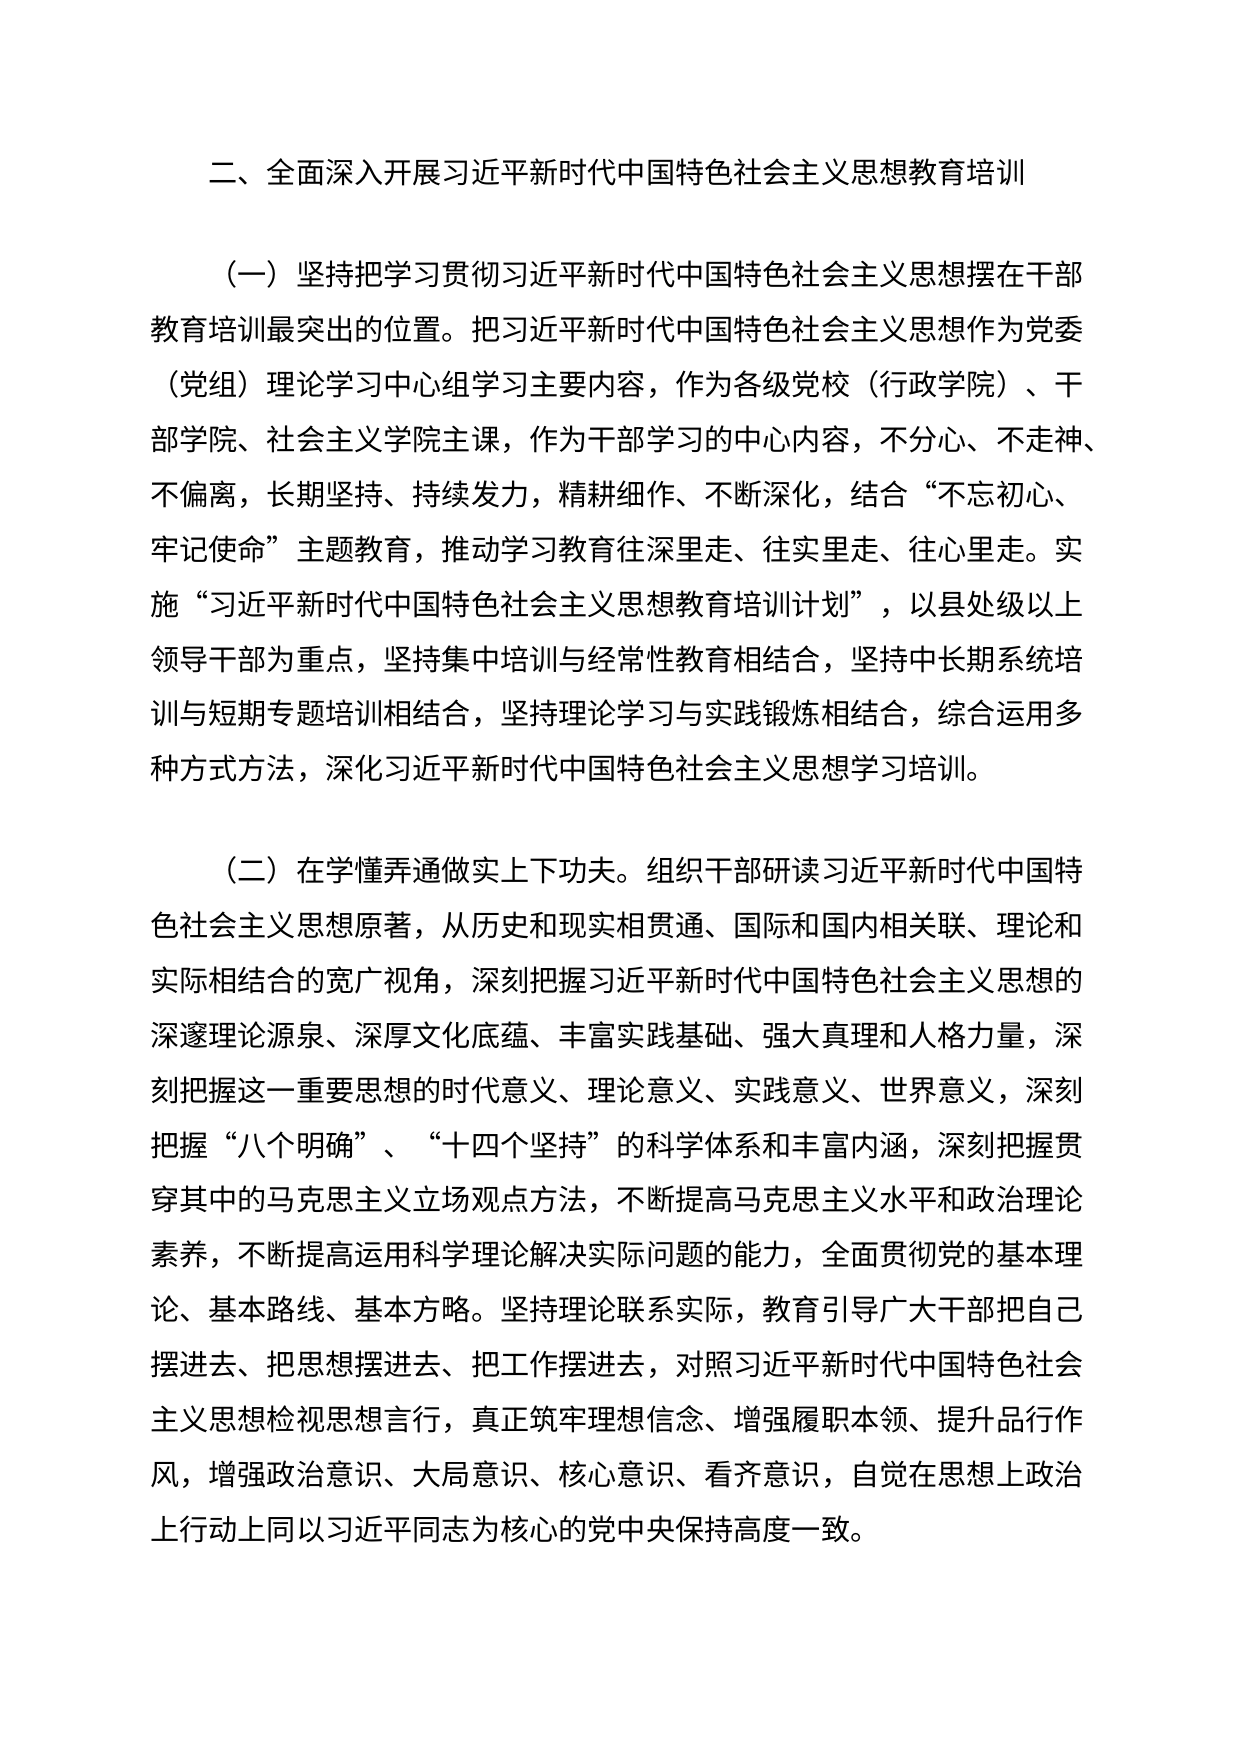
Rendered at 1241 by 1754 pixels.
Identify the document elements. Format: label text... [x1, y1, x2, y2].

text （二）在学懂弄通做实上下功夫。组织干部研读习近平新时代中国特色社会主义思想原著，从历史和现实相贯通、国际和国内相关联、理论和实际相结合的宽广视角，深刻把握习近平新时代中国特色社会主义思想的深邃理论源泉、深厚文化底蕴、丰富实践基础、强大真理和人格力量，深刻把握这一重要思想的时代意义、理论意义、实践意义、世界意义，深刻把握“八个明确”、“十四个坚持”的科学体系和丰富内涵，深刻把握贯穿其中的马克思主义立场观点方法，不断提高马克思主义水平和政治理论素养，不断提高运用科学理论解决实际问题的能力，全面贯彻党的基本理论、基本路线、基本方略。坚持理论联系实际，教育引导广大干部把自己摆进去、把思想摆进去、把工作摆进去，对照习近平新时代中国特色社会主义思想检视思想言行，真正筑牢理想信念、增强履职本领、提升品行作风，增强政治意识、大局意识、核心意识、看齐意识，自觉在思想上政治上行动上同以习近平同志为核心的党中央保持高度一致。 [150, 848, 1090, 1549]
text （一）坚持把学习贯彻习近平新时代中国特色社会主义思想摆在干部教育培训最突出的位置。把习近平新时代中国特色社会主义思想作为党委（党组）理论学习中心组学习主要内容，作为各级党校（行政学院）、干部学院、社会主义学院主课，作为干部学习的中心内容，不分心、不走神、不偏离，长期坚持、持续发力，精耕细作、不断深化，结合“不忘初心、牢记使命”主题教育，推动学习教育往深里走、往实里走、往心里走。实施“习近平新时代中国特色社会主义思想教育培训计划”，以县处级以上领导干部为重点，坚持集中培训与经常性教育相结合，坚持中长期系统培训与短期专题培训相结合，坚持理论学习与实践锻炼相结合，综合运用多种方式方法，深化习近平新时代中国特色社会主义思想学习培训。 [150, 252, 1090, 788]
text 二、全面深入开展习近平新时代中国特色社会主义思想教育培训 [150, 150, 1090, 192]
